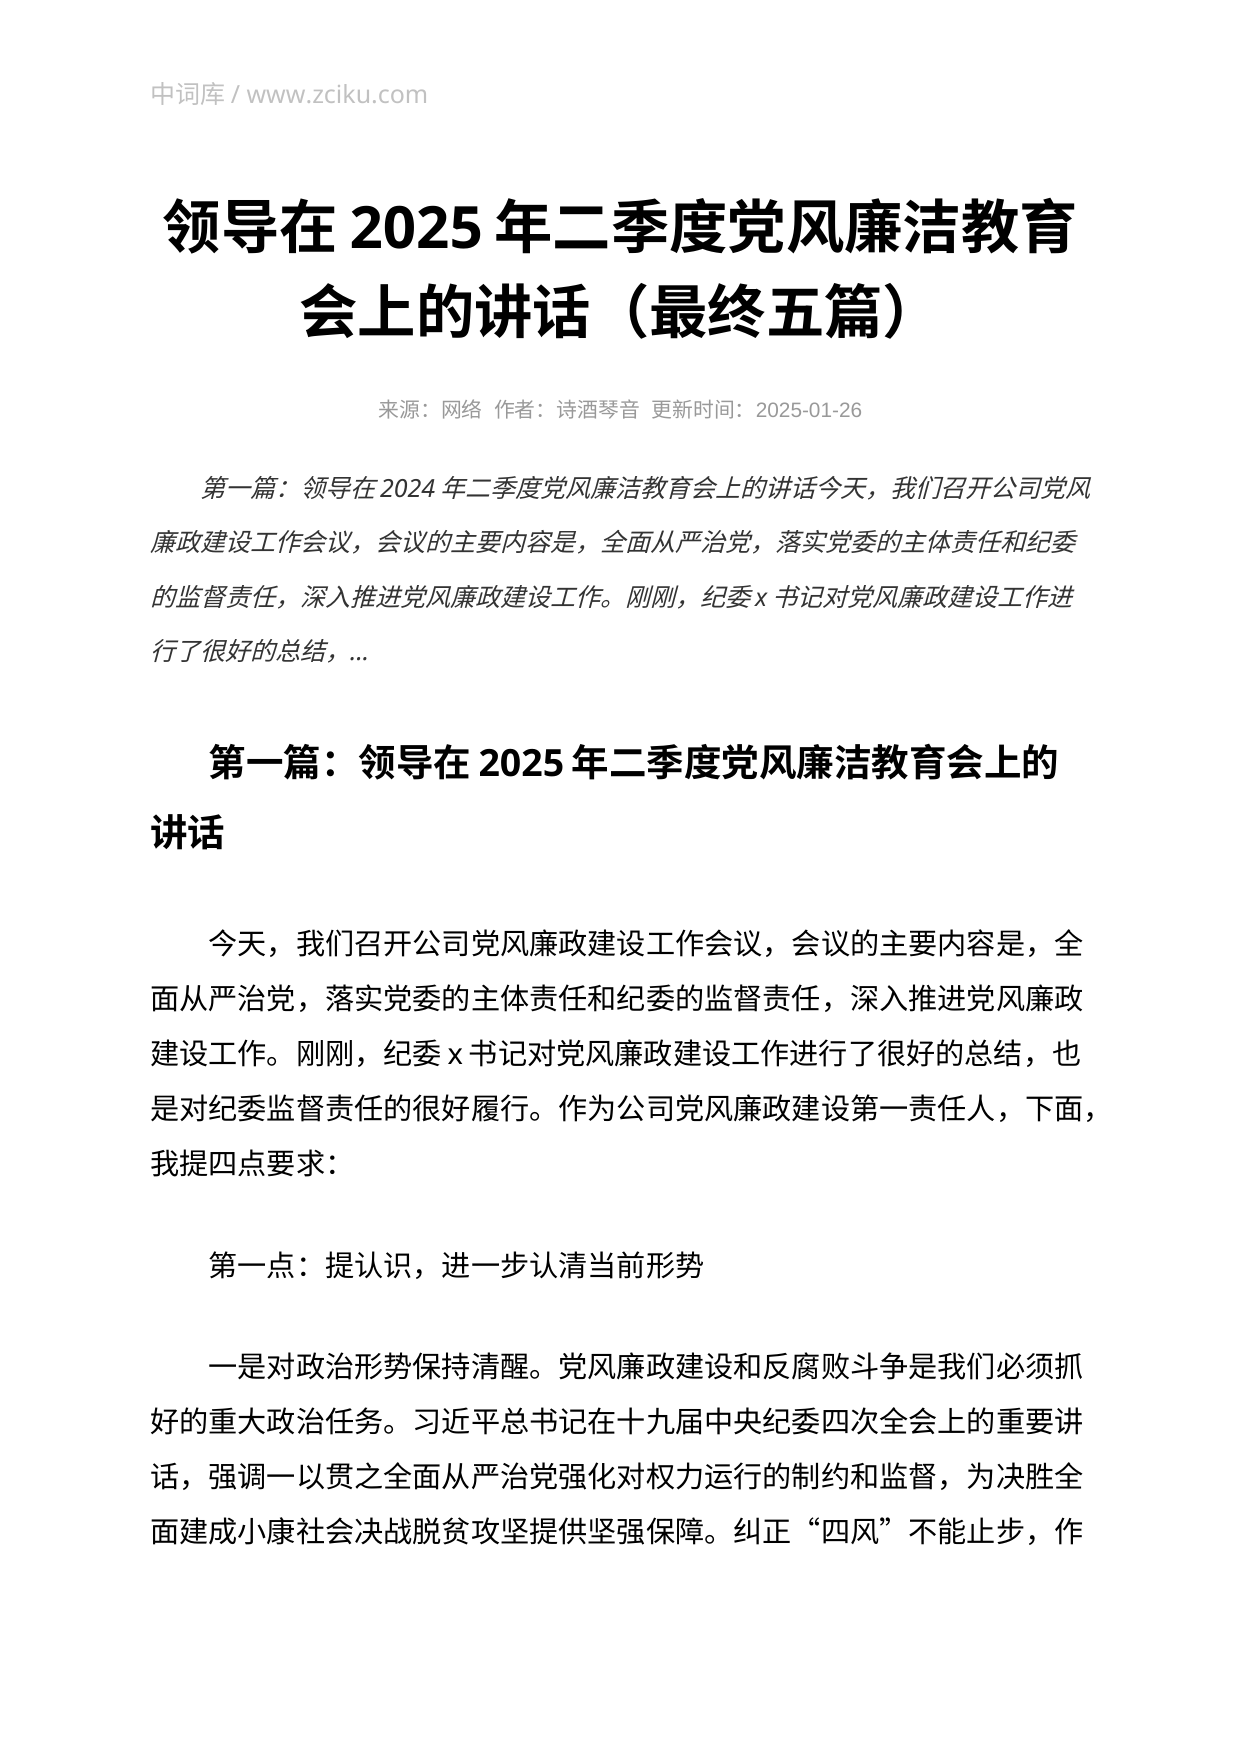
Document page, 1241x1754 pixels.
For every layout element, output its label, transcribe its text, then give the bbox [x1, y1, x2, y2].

text 来源：网络 作者：诗酒琴音 更新时间：2025-01-26 [150, 397, 1090, 421]
text 第一篇：领导在2024年二季度党风廉洁教育会上的讲话今天，我们召开公司党风廉政建设工作会议，会议的主要内容是，全面从严治党，落实党委的主体责任和纪委的监督责任，深入推进党风廉政建设工作。刚刚，纪委x书记对党风廉政建设工作进行了很好的总结，... [150, 468, 1090, 668]
text 第一点：提认识，进一步认清当前形势 [150, 1242, 1090, 1284]
text 第一篇：领导在2025年二季度党风廉洁教育会上的讲话 [150, 733, 1090, 858]
text 今天，我们召开公司党风廉政建设工作会议，会议的主要内容是，全面从严治党，落实党委的主体责任和纪委的监督责任，深入推进党风廉政建设工作。刚刚，纪委x书记对党风廉政建设工作进行了很好的总结，也是对纪委监督责任的很好履行。作为公司党风廉政建设第一责任人，下面，我提四点要求： [150, 921, 1090, 1183]
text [150, 1344, 1090, 1551]
subtitle 领导在2025年二季度党风廉洁教育会上的讲话（最终五篇） [150, 181, 1090, 351]
